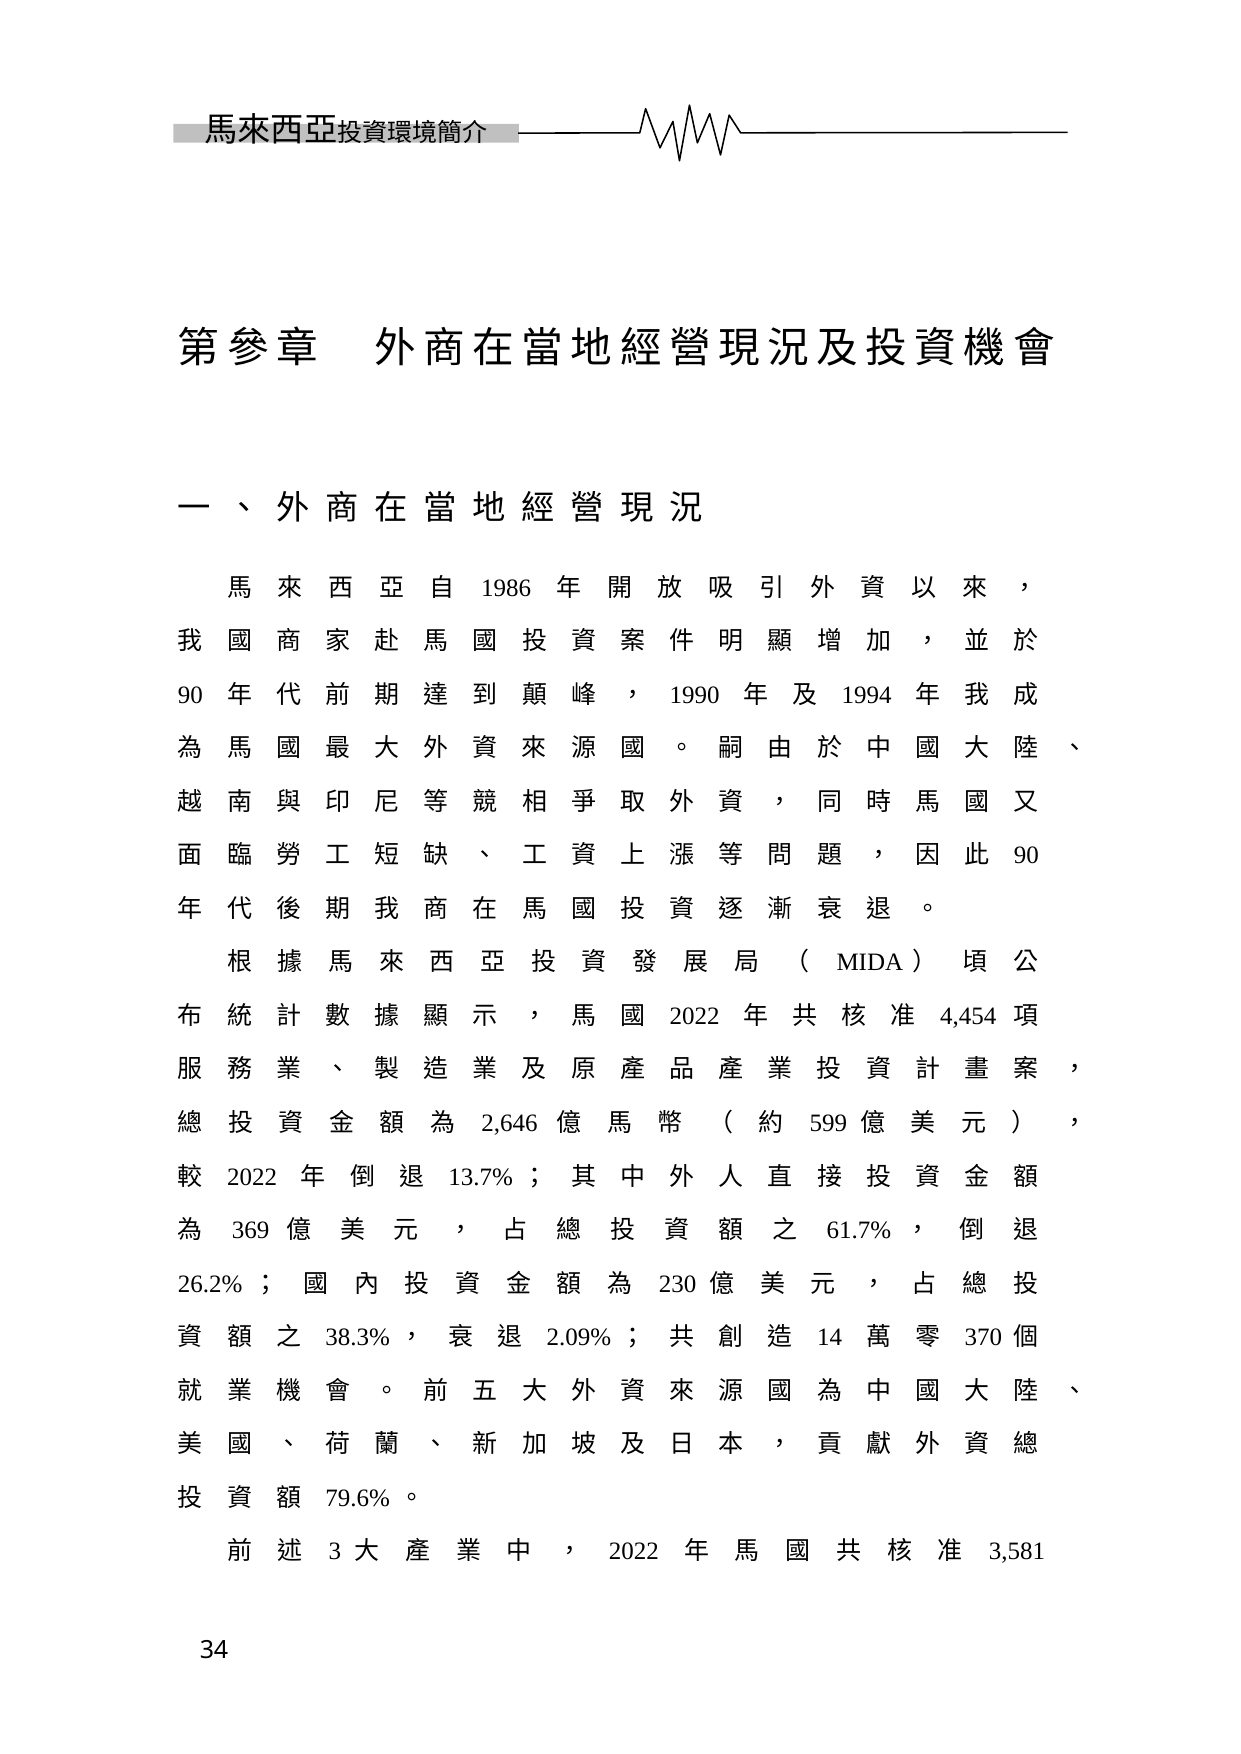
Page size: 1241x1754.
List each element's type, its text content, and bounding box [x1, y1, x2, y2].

text 根據馬來西亞投資發展局（MIDA）頃公布統計數據顯示，馬國2022年共核准4,454項服務業、製造業及原產品產業投資計畫案，總投資金額為2,646億馬幣（約599億美元），較2022年倒退13.7%；其中外人直接投資金額為369億美元，占總投資額之61.7%，倒退26.2%；國內投資金額為230億美元，占總投資額之38.3%，衰退2.09%；共創造14萬零370個就業機會。前五大外資來源國為中國大陸、美國、荷蘭、新加坡及日本，貢獻外資總投資額79.6%。 [178, 933, 1063, 1522]
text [178, 1522, 1063, 1576]
text 一、外商在當地經營現況 [178, 478, 1063, 532]
text 馬來西亞自1986年開放吸引外資以來，我國商家赴馬國投資案件明顯增加，並於90年代前期達到顛峰，1990年及1994年我成為馬國最大外資來源國。嗣由於中國大陸、越南與印尼等競相爭取外資，同時馬國又面臨勞工短缺、工資上漲等問題，因此90年代後期我商在馬國投資逐漸衰退。 [178, 558, 1063, 933]
text 第參章 外商在當地經營現況及投資機會 [178, 291, 1063, 398]
